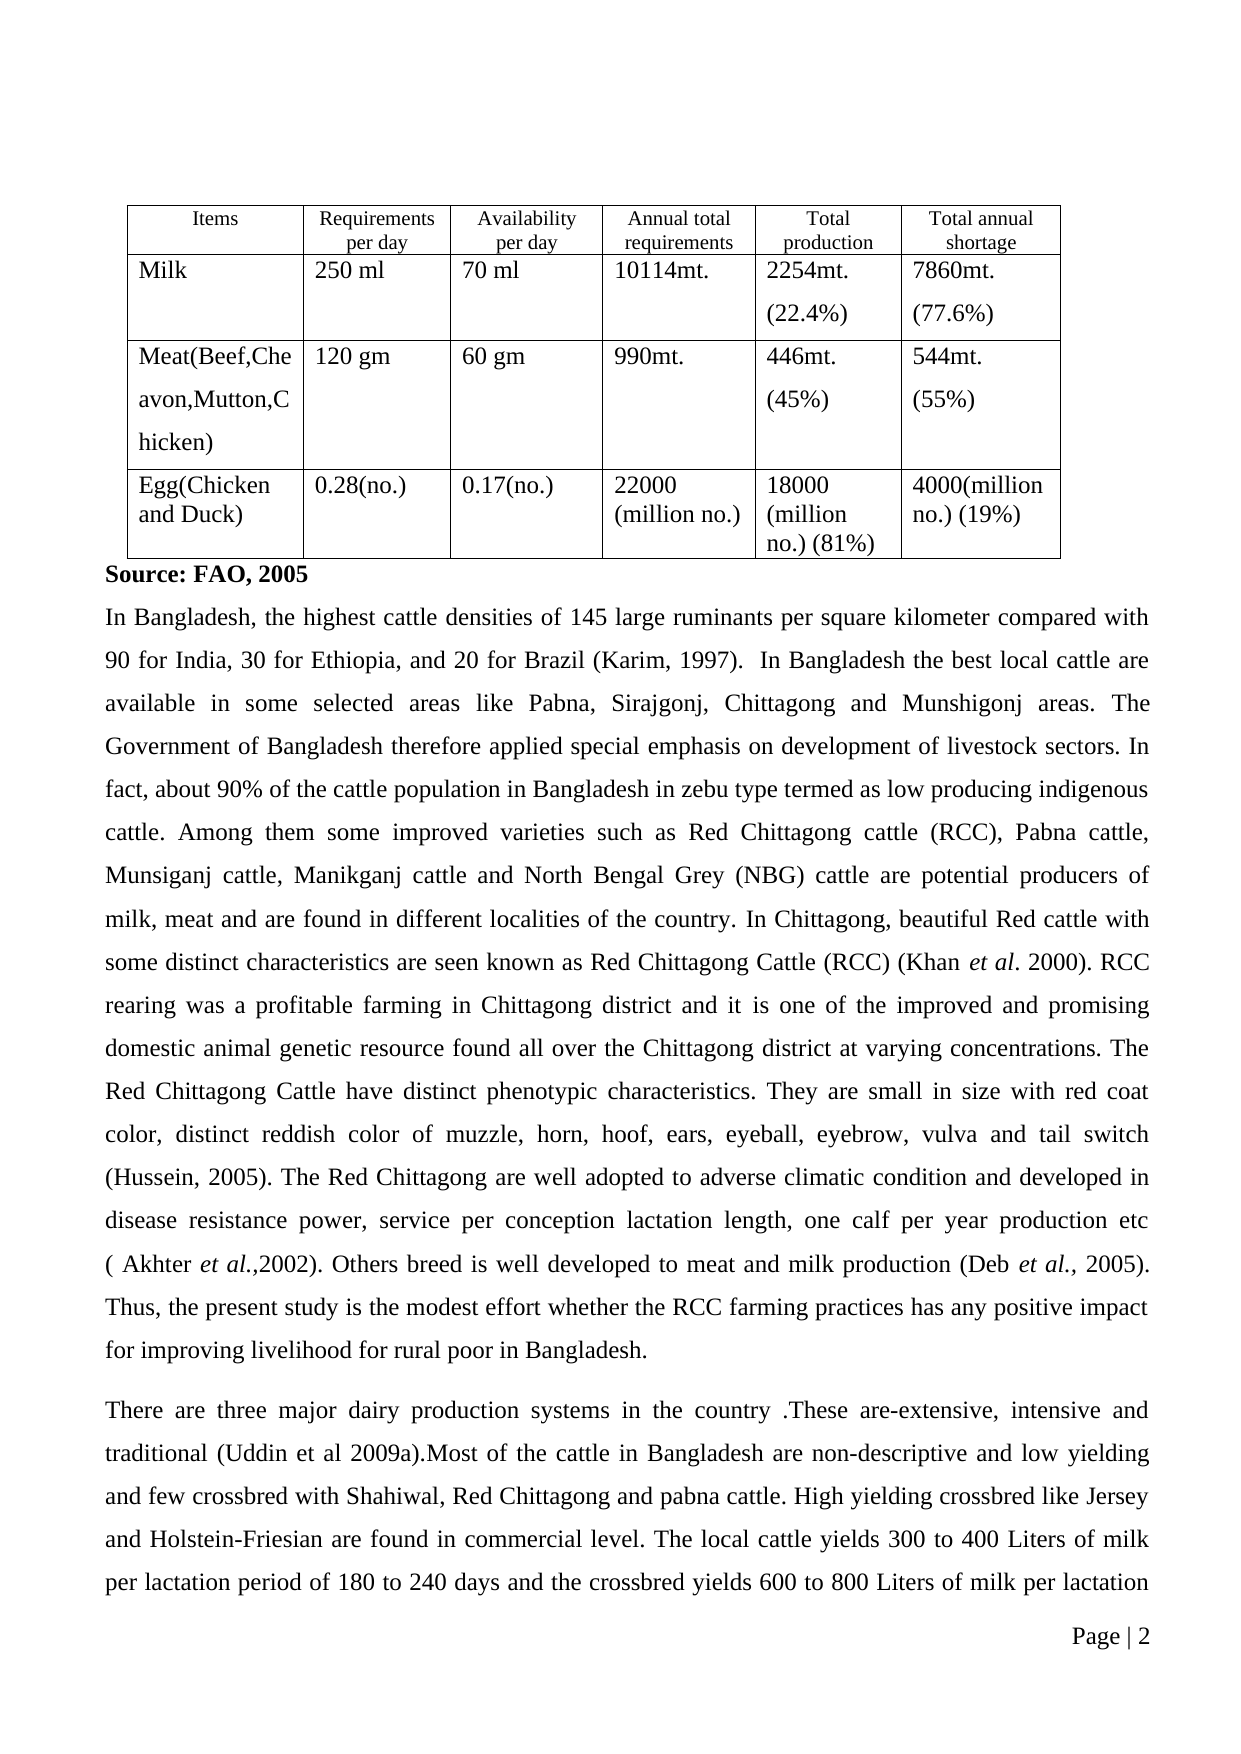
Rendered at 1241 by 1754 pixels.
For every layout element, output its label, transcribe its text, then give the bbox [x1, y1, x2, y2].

table_cell 60 gm [451, 341, 602, 469]
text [105, 1395, 1150, 1596]
table_header Total production [756, 206, 901, 254]
table_cell 22000 (million no.) [603, 470, 755, 558]
table_header Total annual shortage [902, 206, 1060, 254]
table_cell 0.17(no.) [451, 470, 602, 558]
table_header Availability per day [451, 206, 602, 254]
table_cell 7860mt. (77.6%) [902, 255, 1060, 340]
table_header Requirements per day [304, 206, 450, 254]
text Source: FAO, 2005 [105, 481, 1150, 587]
table_header Items [128, 206, 303, 254]
text In Bangladesh, the highest cattle densities of 145 large ruminants per square kilometer compared with 90 for India, 30 for Ethiopia, and 20 for Brazil (Karim, 1997). In Bangladesh the best local cattle are available in some selected areas like Pabna, Sirajgonj, Chittagong and Munshigonj areas. The Government of Bangladesh therefore applied special emphasis on development of livestock sectors. In fact, about 90% of the cattle population in Bangladesh in zebu type termed as low producing indigenous cattle. Among them some improved varieties such as Red Chittagong cattle (RCC), Pabna cattle, Munsiganj cattle, Manikganj cattle and North Bengal Grey (NBG) cattle are potential producers of milk, meat and are found in different localities of the country. In Chittagong, beautiful Red cattle with some distinct characteristics are seen known as Red Chittagong Cattle (RCC) (Khan et al. 2000). RCC rearing was a profitable farming in Chittagong district and it is one of the improved and promising domestic animal genetic resource found all over the Chittagong district at varying concentrations. The Red Chittagong Cattle have distinct phenotypic characteristics. They are small in size with red coat color, distinct reddish color of muzzle, horn, hoof, ears, eyeball, eyebrow, vulva and tail switch (Hussein, 2005). The Red Chittagong are well adopted to adverse climatic condition and developed in disease resistance power, service per conception lactation length, one calf per year production etc ( Akhter et al.,2002). Others breed is well developed to meat and milk production (Deb et al., 2005). Thus, the present study is the modest effort whether the RCC farming practices has any positive impact for improving livelihood for rural poor in Bangladesh. [105, 602, 1150, 1364]
table_cell 990mt. [603, 341, 755, 469]
table_cell 120 gm [304, 341, 450, 469]
table_cell 250 ml [304, 255, 450, 340]
table_cell Egg(Chicken and Duck) [128, 470, 303, 558]
table_cell 2254mt. (22.4%) [756, 255, 901, 340]
table_cell Meat(Beef,Cheavon,Mutton,Chicken) [128, 341, 303, 469]
table_cell 446mt. (45%) [756, 341, 901, 469]
table_cell 4000(million no.) (19%) [902, 470, 1060, 558]
table_header Annual total requirements [603, 206, 755, 254]
table_cell Milk [128, 255, 303, 340]
table_cell 70 ml [451, 255, 602, 340]
table_cell 544mt. (55%) [902, 341, 1060, 469]
table_cell 10114mt. [603, 255, 755, 340]
table_cell 0.28(no.) [304, 470, 450, 558]
table_cell 18000 (million no.) (81%) [756, 470, 901, 558]
